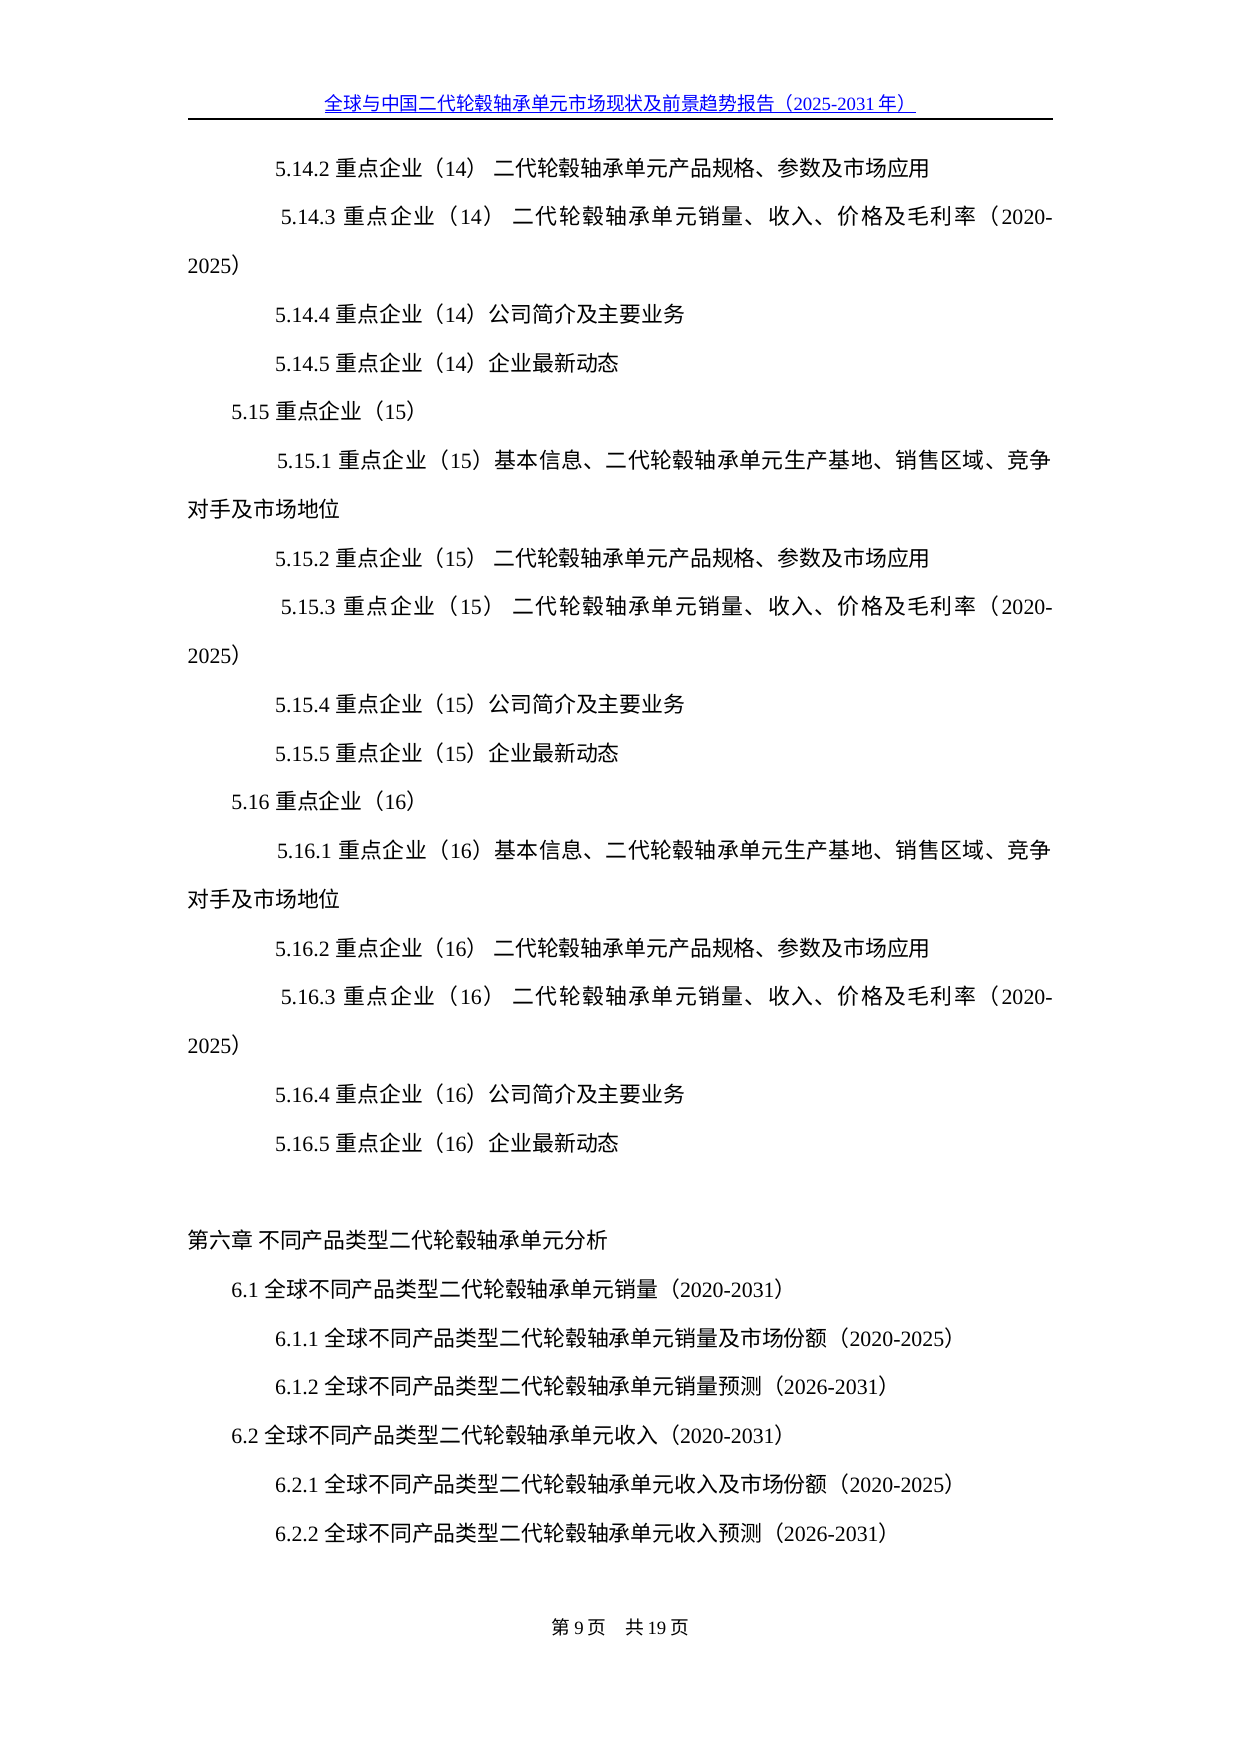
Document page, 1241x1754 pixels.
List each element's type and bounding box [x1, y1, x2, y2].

text [187, 150, 1053, 1548]
